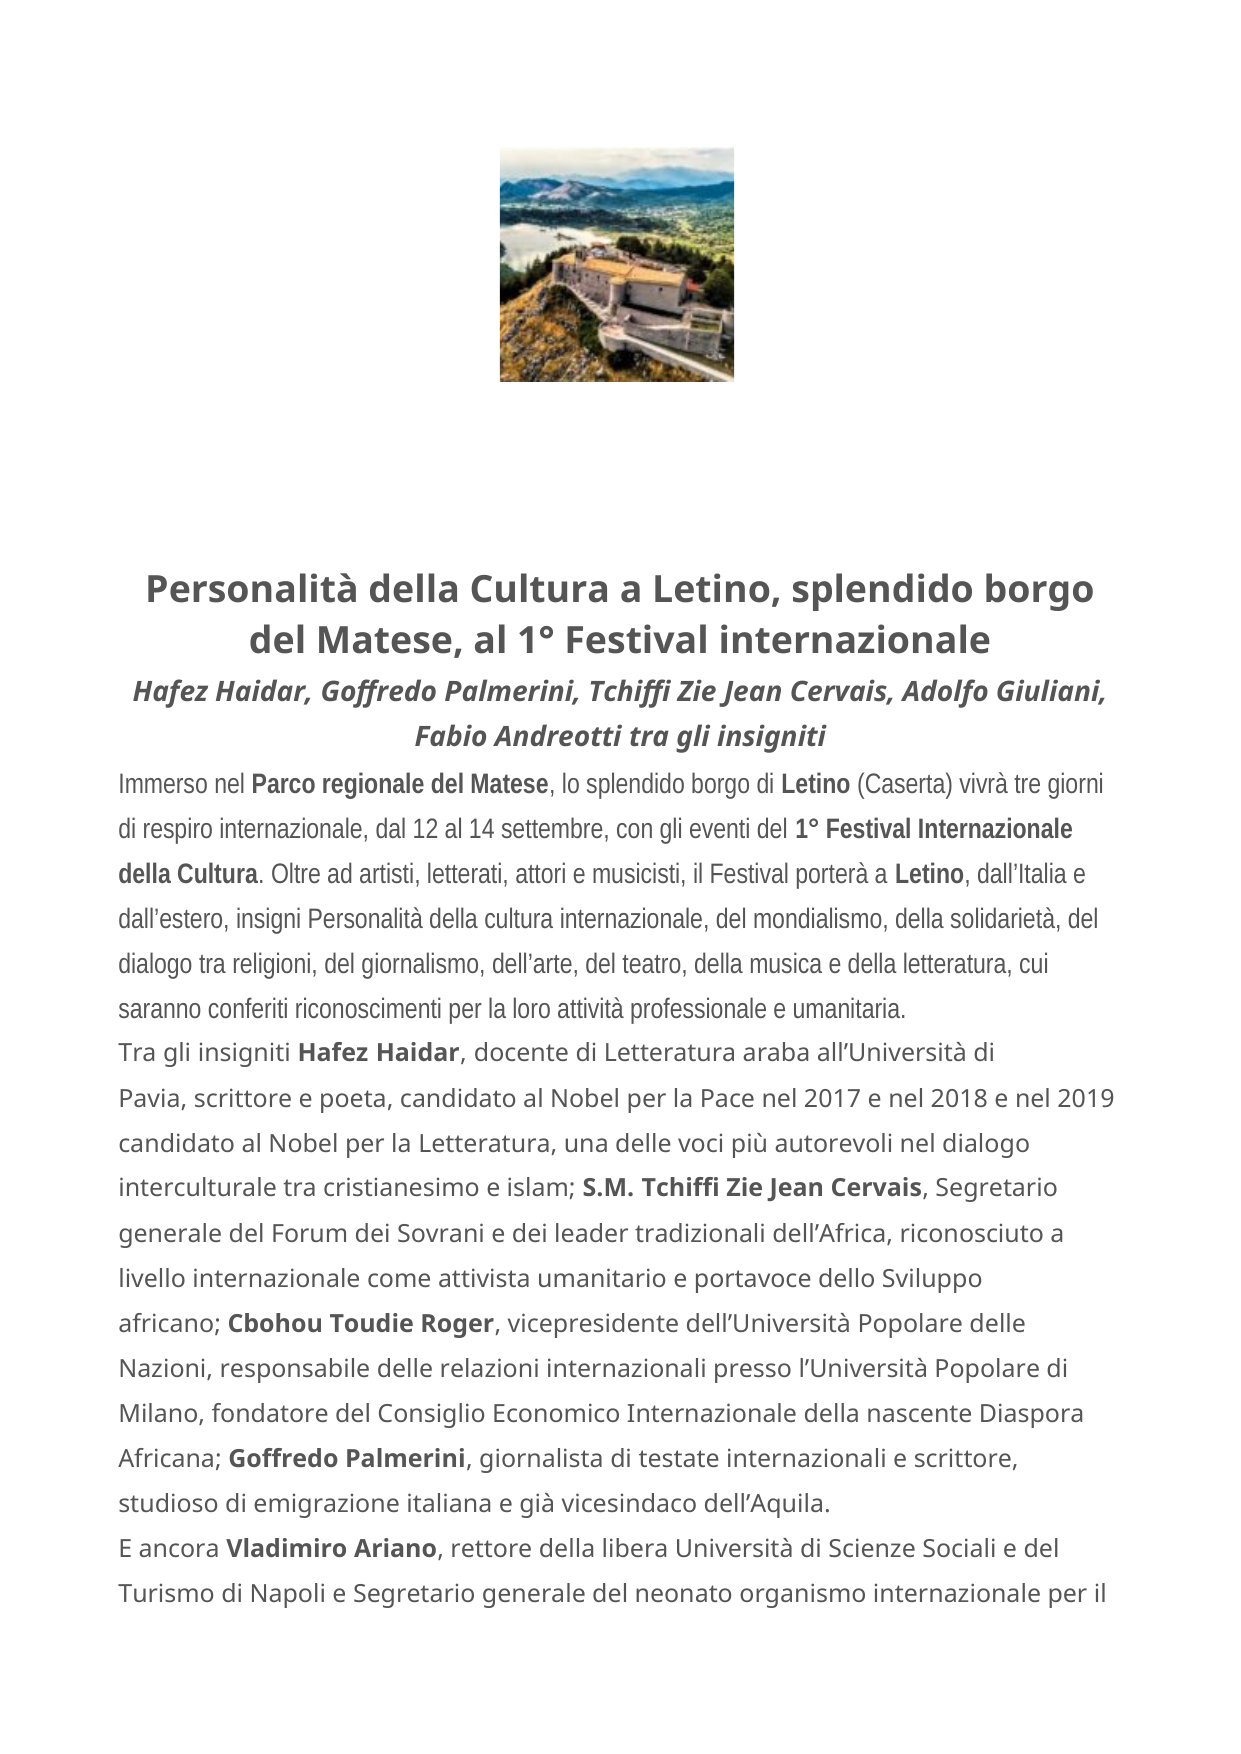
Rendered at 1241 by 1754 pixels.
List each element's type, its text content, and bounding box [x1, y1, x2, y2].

picture [499, 147, 735, 382]
text Personalità della Cultura a Letino, splendido borgo del Matese, al 1° Festival internazionale [118, 563, 1122, 665]
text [118, 1520, 1122, 1610]
text Tra gli insigniti Hafez Haidar, docente di Letteratura araba all’Università di Pavia, scrittore e poeta, candidato al Nobel per la Pace nel 2017 e nel 2018 e nel 2019 candidato al Nobel per la Letteratura, una delle voci più autorevoli nel dialogo interculturale tra cristianesimo e islam; S.M. Tchiffi Zie Jean Cervais, Segretario generale del Forum dei Sovrani e dei leader tradizionali dell’Africa, riconosciuto a livello internazionale come attivista umanitario e portavoce dello Sviluppo africano; Cbohou Toudie Roger, vicepresidente dell’Università Popolare delle Nazioni, responsabile delle relazioni internazionali presso l’Università Popolare di Milano, fondatore del Consiglio Economico Internazionale della nascente Diaspora Africana; Goffredo Palmerini, giornalista di testate internazionali e scrittore, studioso di emigrazione italiana e già vicesindaco dell’Aquila. [118, 1025, 1122, 1520]
text Hafez Haidar, Goffredo Palmerini, Tchiffi Zie Jean Cervais, Adolfo Giuliani, Fabio Andreotti tra gli insigniti [118, 665, 1122, 755]
text Immerso nel Parco regionale del Matese, lo splendido borgo di Letino (Caserta) vivrà tre giorni di respiro internazionale, dal 12 al 14 settembre, con gli eventi del 1° Festival Internazionale della Cultura. Oltre ad artisti, letterati, attori e musicisti, il Festival porterà a Letino, dall’Italia e dall’estero, insigni Personalità della cultura internazionale, del mondialismo, della solidarietà, del dialogo tra religioni, del giornalismo, dell’arte, del teatro, della musica e della letteratura, cui saranno conferiti riconoscimenti per la loro attività professionale e umanitaria. [118, 755, 1122, 1025]
